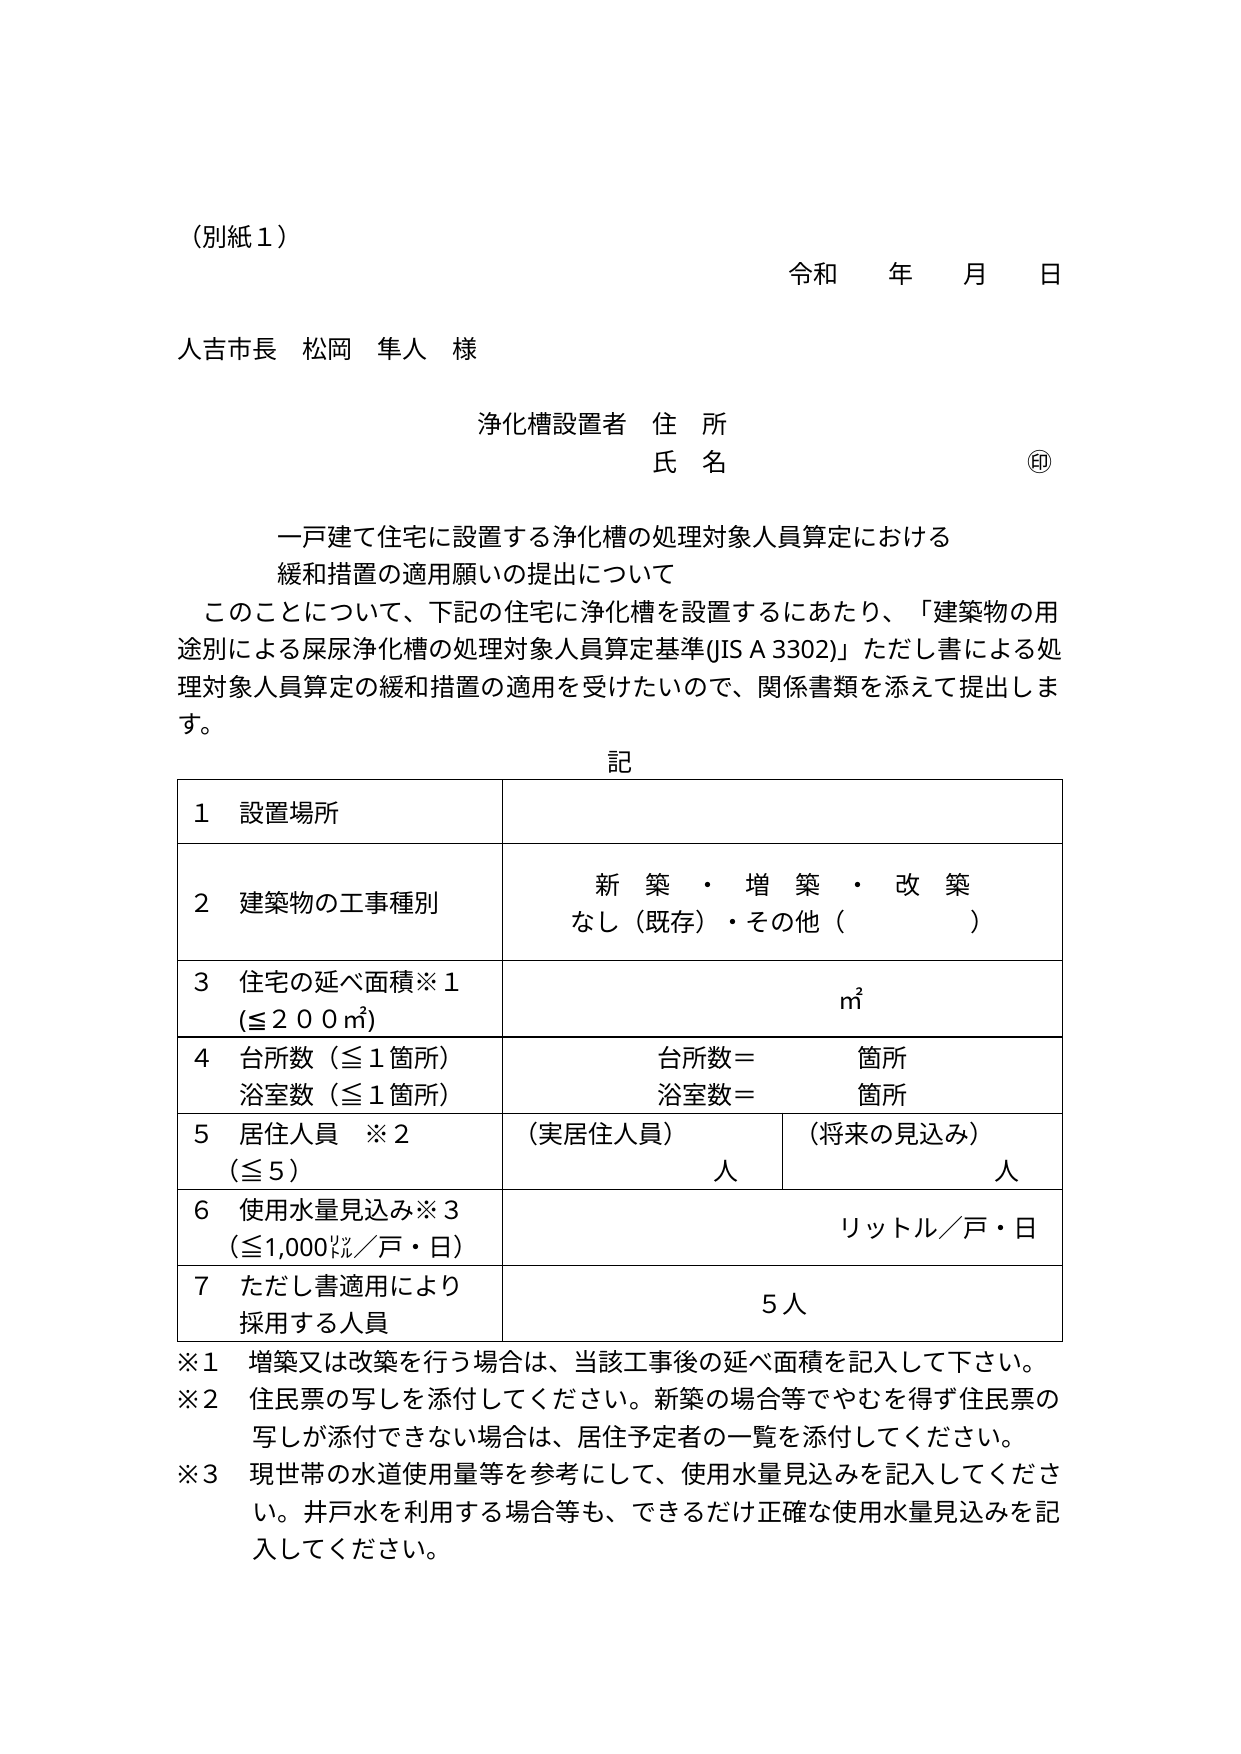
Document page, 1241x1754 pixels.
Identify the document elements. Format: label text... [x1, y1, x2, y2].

table_cell ２ 建築物の工事種別 [178, 844, 502, 960]
table_cell ３ 住宅の延べ面積※１ (≦２００㎡) [178, 961, 502, 1036]
table_cell ㎡ [503, 961, 1062, 1036]
text ※２ 住民票の写しを添付してください。新築の場合等でやむを得ず住民票の写しが添付できない場合は、居住予定者の一覧を添付してください。 [177, 1379, 1063, 1454]
text 緩和措置の適用願いの提出について [177, 554, 1063, 592]
text （別紙１） [177, 217, 1063, 254]
text 浄化槽設置者 住 所 [177, 404, 1063, 442]
table_cell 台所数＝ 箇所 浴室数＝ 箇所 [503, 1038, 1062, 1112]
table_cell ５人 [503, 1266, 1062, 1341]
table_cell ４ 台所数（≦１箇所） 浴室数（≦１箇所） [178, 1038, 502, 1112]
text このことについて、下記の住宅に浄化槽を設置するにあたり、「建築物の用途別による屎尿浄化槽の処理対象人員算定基準(JIS A 3302)」ただし書による処理対象人員算定の緩和措置の適用を受けたいので、関係書類を添えて提出します。 [177, 592, 1063, 742]
table_cell リットル／戸・日 [503, 1190, 1062, 1264]
table_header [503, 780, 1062, 843]
table_cell 新 築 ・ 増 築 ・ 改 築 なし（既存）・その他（ ） [503, 844, 1062, 960]
text ※３ 現世帯の水道使用量等を参考にして、使用水量見込みを記入してください。井戸水を利用する場合等も、できるだけ正確な使用水量見込みを記入してください。 [177, 1454, 1063, 1567]
text 一戸建て住宅に設置する浄化槽の処理対象人員算定における [177, 517, 1063, 554]
table_cell （将来の見込み） 人 [783, 1114, 1062, 1188]
table_header １ 設置場所 [178, 780, 502, 843]
table_cell ７ ただし書適用により 採用する人員 [178, 1266, 502, 1341]
text 人吉市長 松岡 隼人 様 [177, 329, 1063, 367]
text 令和 年 月 日 [177, 254, 1063, 292]
table_cell （実居住人員） 人 [503, 1114, 782, 1188]
text ※１ 増築又は改築を行う場合は、当該工事後の延べ面積を記入して下さい。 [177, 1342, 1063, 1379]
text 氏 名 ㊞ [177, 442, 1063, 479]
table_cell ６ 使用水量見込み※３ （≦1,000㍑／戸・日） [178, 1190, 502, 1264]
table_cell ５ 居住人員 ※２ （≦５） [178, 1114, 502, 1188]
text 記 [177, 742, 1063, 779]
